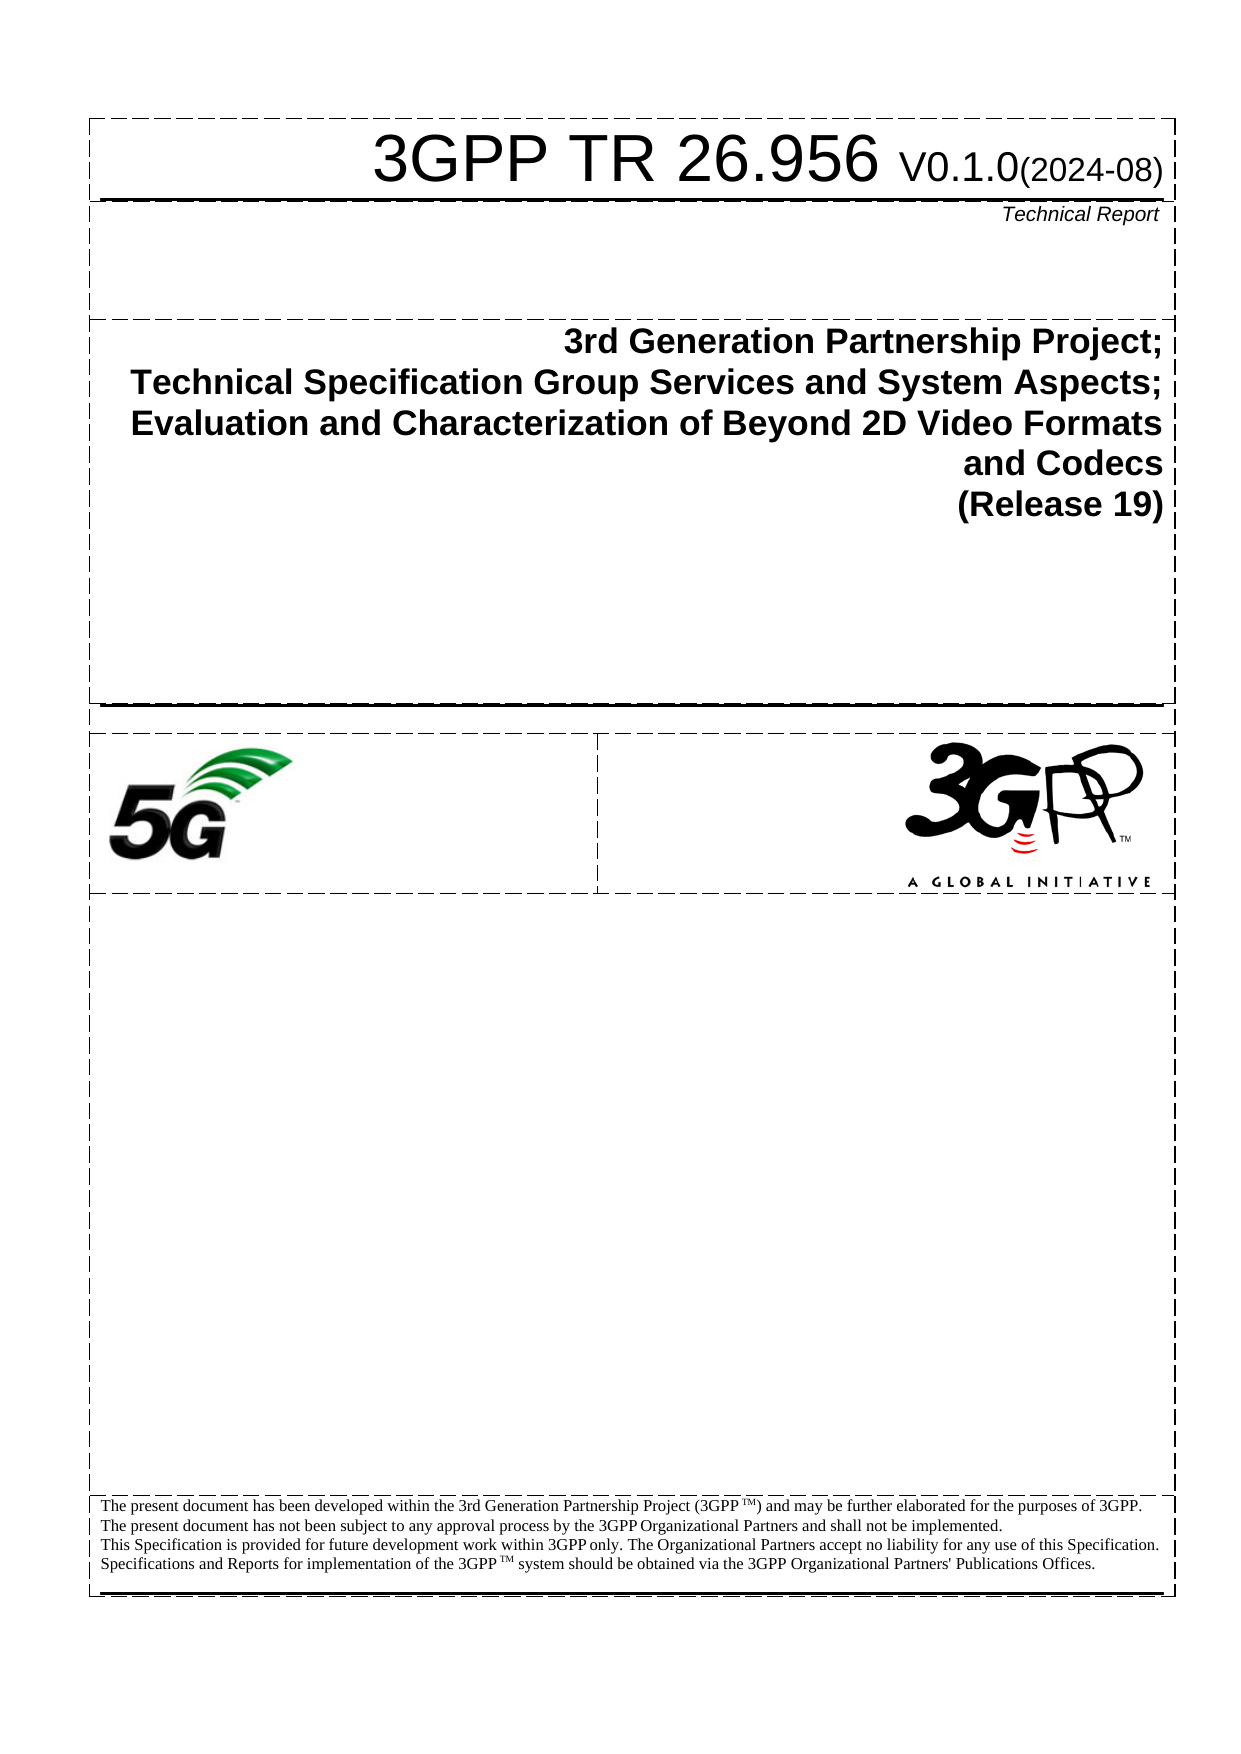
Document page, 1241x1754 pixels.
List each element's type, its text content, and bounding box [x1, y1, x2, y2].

table_cell [89, 704, 1175, 733]
table_cell [89, 893, 1175, 1495]
table_header 3GPP TR 26.956 V0..(2024-08) [89, 118, 1175, 201]
table_cell [598, 733, 1175, 893]
table_cell [89, 733, 598, 893]
table_cell The present document has been developed within the 3rd Generation Partnership Project (3GPP TM) and may be further elaborated for the purposes of 3GPP. The present document has not been subject to any approval process by the 3GPP Organizational Partners and shall not be implemented. This Specification is provided for future development work within 3GPP only. The Organizational Partners accept no liability for any use of this Specification. Specifications and Reports for implementation of the 3GPP TM system should be obtained via the 3GPP Organizational Partners' Publications Offices. [89, 1495, 1175, 1596]
picture [100, 734, 300, 873]
picture [897, 734, 1164, 892]
table_cell 3rd Generation Partnership Project; Technical Specification Group Services and System Aspects; Evaluation and Characterization of Beyond 2D Video Formats and Codecs (Release 19) [89, 319, 1175, 703]
table_cell Technical Report [89, 201, 1175, 319]
